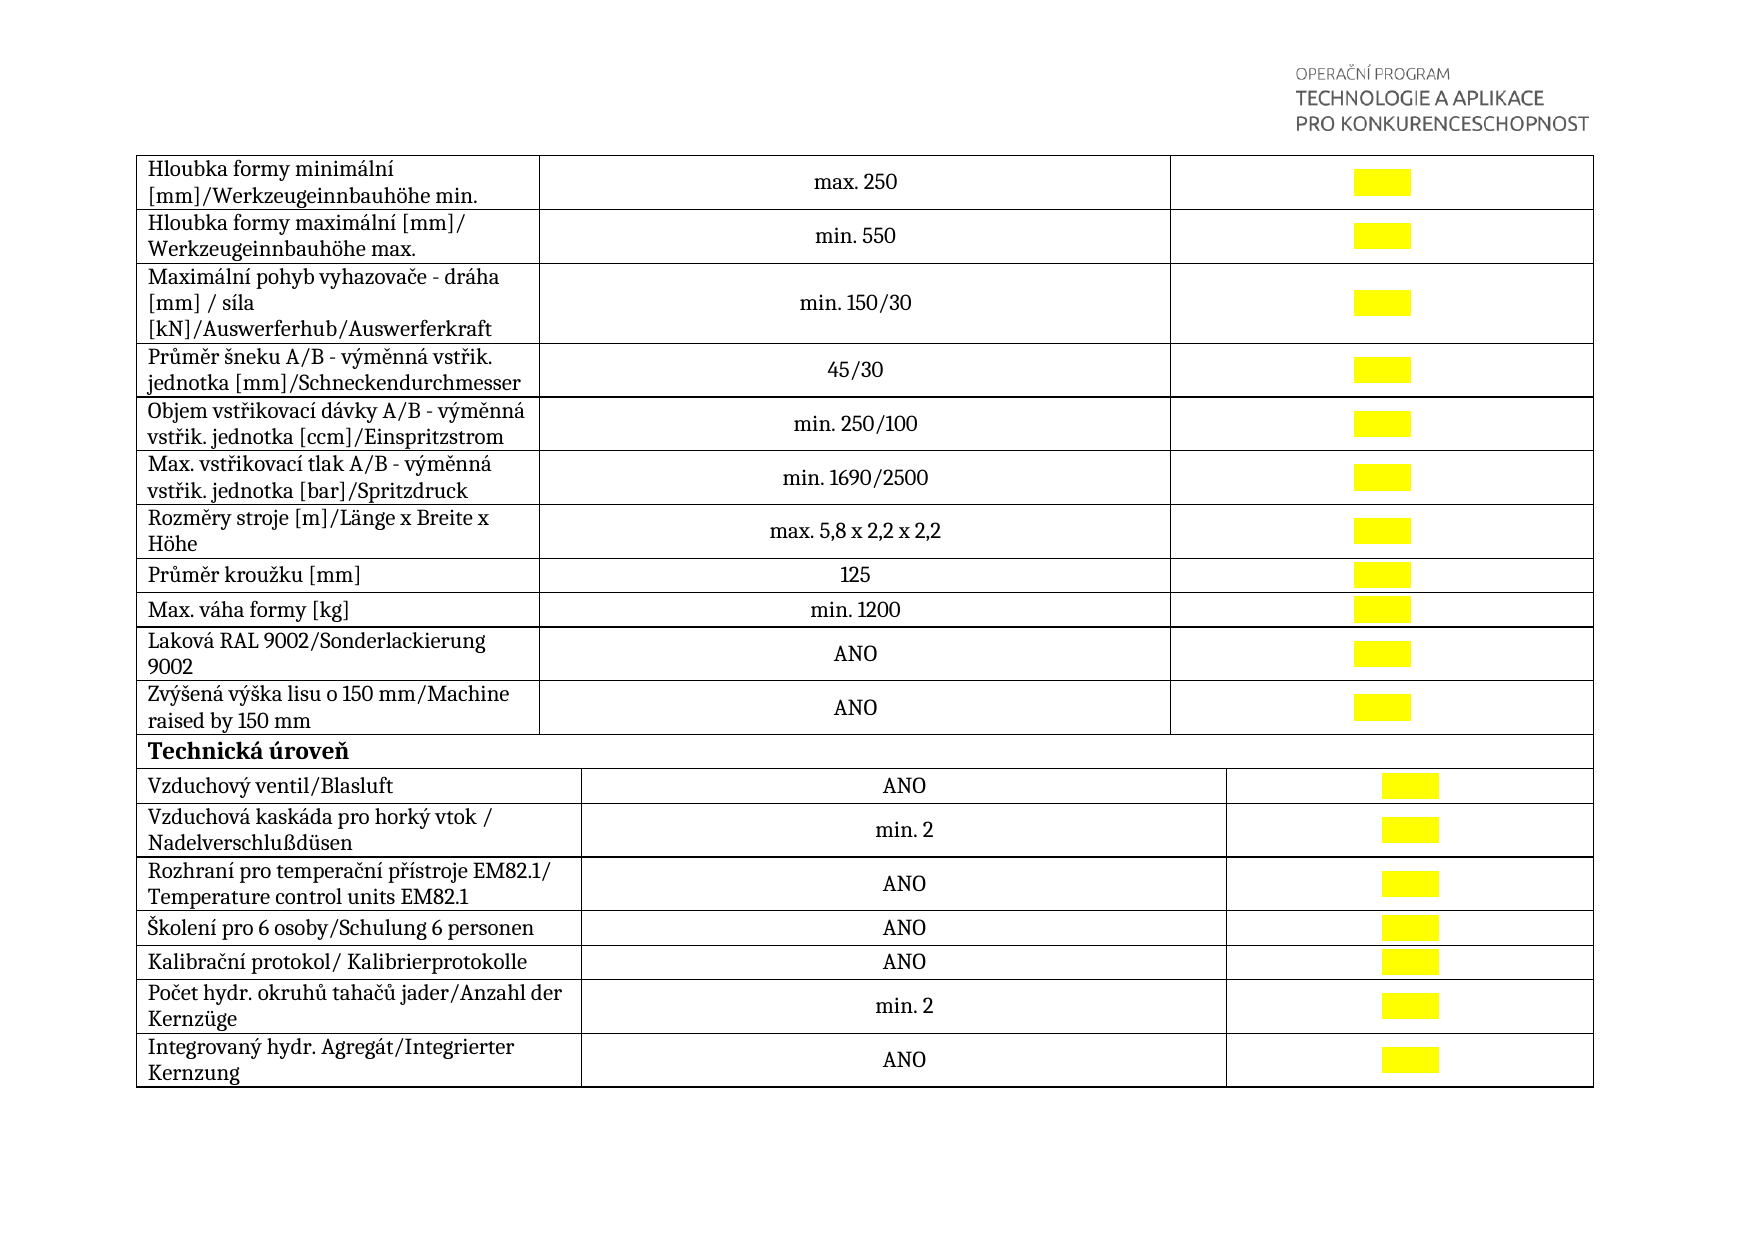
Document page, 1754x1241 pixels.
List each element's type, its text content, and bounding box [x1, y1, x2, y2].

table_cell [1171, 398, 1593, 450]
table_cell min. 2 [582, 804, 1226, 856]
table_cell [1227, 1034, 1593, 1086]
table_cell min. 550 [540, 210, 1170, 262]
table_cell Zvýšená výška lisu o 150 mm/Machine raised by 150 mm [137, 681, 539, 734]
table_cell ANO [582, 946, 1226, 979]
table_cell Počet hydr. okruhů tahačů jader/Anzahl der Kernzüge [137, 980, 581, 1033]
table_cell [1171, 264, 1593, 343]
table_cell Laková RAL 9002/Sonderlackierung 9002 [137, 628, 539, 680]
table_cell Maximální pohyb vyhazovače - dráha [mm] / síla [kN]/Auswerferhub/Auswerferkraft [137, 264, 539, 343]
table_cell ANO [582, 1034, 1226, 1086]
table_cell [1227, 858, 1593, 910]
table_cell Technická úroveň [137, 735, 1593, 768]
table_cell [1227, 980, 1593, 1033]
table_cell max. 5,8 x 2,2 x 2,2 [540, 505, 1170, 558]
table_cell [1171, 156, 1593, 209]
table_cell [1171, 628, 1593, 680]
table_cell Školení pro 6 osoby/Schulung 6 personen [137, 911, 581, 944]
table_cell Objem vstřikovací dávky A/B - výměnná vstřik. jednotka [ccm]/Einspritzstrom [137, 398, 539, 450]
table_cell 45/30 [540, 344, 1170, 396]
table_cell Rozhraní pro temperační přístroje EM82.1/ Temperature control units EM82.1 [137, 858, 581, 910]
table_cell [1171, 344, 1593, 396]
table_cell ANO [582, 911, 1226, 944]
picture [1282, 59, 1607, 155]
table_cell min. 1200 [540, 593, 1170, 626]
table_cell Max. váha formy [kg] [137, 593, 539, 626]
table_cell min. 250/100 [540, 398, 1170, 450]
table_cell Max. vstřikovací tlak A/B - výměnná vstřik. jednotka [bar]/Spritzdruck [137, 451, 539, 504]
table_cell [1227, 911, 1593, 944]
table_cell ANO [582, 858, 1226, 910]
table_cell Vzduchový ventil/Blasluft [137, 769, 581, 803]
table_cell Vzduchová kaskáda pro horký vtok / Nadelverschlußdüsen [137, 804, 581, 856]
table_cell [1171, 559, 1593, 592]
table_cell 125 [540, 559, 1170, 592]
table_cell [1227, 946, 1593, 979]
table_cell ANO [540, 628, 1170, 680]
table_cell Kalibrační protokol/ Kalibrierprotokolle [137, 946, 581, 979]
table_cell Hloubka formy maximální [mm]/ Werkzeugeinnbauhöhe max. [137, 210, 539, 262]
table_cell max. 250 [540, 156, 1170, 209]
table_cell min. 2 [582, 980, 1226, 1033]
table_cell ANO [540, 681, 1170, 734]
table_cell ANO [582, 769, 1226, 803]
table_cell [1171, 210, 1593, 262]
table_cell Průměr kroužku [mm] [137, 559, 539, 592]
table_cell [1171, 451, 1593, 504]
table_cell [1171, 593, 1593, 626]
table_cell [1171, 505, 1593, 558]
table_cell min. 1690/2500 [540, 451, 1170, 504]
table_cell Integrovaný hydr. Agregát/Integrierter Kernzung [137, 1034, 581, 1086]
table_cell Hloubka formy minimální [mm]/Werkzeugeinnbauhöhe min. [137, 156, 539, 209]
table_cell [1171, 681, 1593, 734]
table_cell Rozměry stroje [m]/Länge x Breite x Höhe [137, 505, 539, 558]
table_cell min. 150/30 [540, 264, 1170, 343]
table_cell Průměr šneku A/B - výměnná vstřik. jednotka [mm]/Schneckendurchmesser [137, 344, 539, 396]
table_cell [1227, 804, 1593, 856]
table_cell [1227, 769, 1593, 803]
